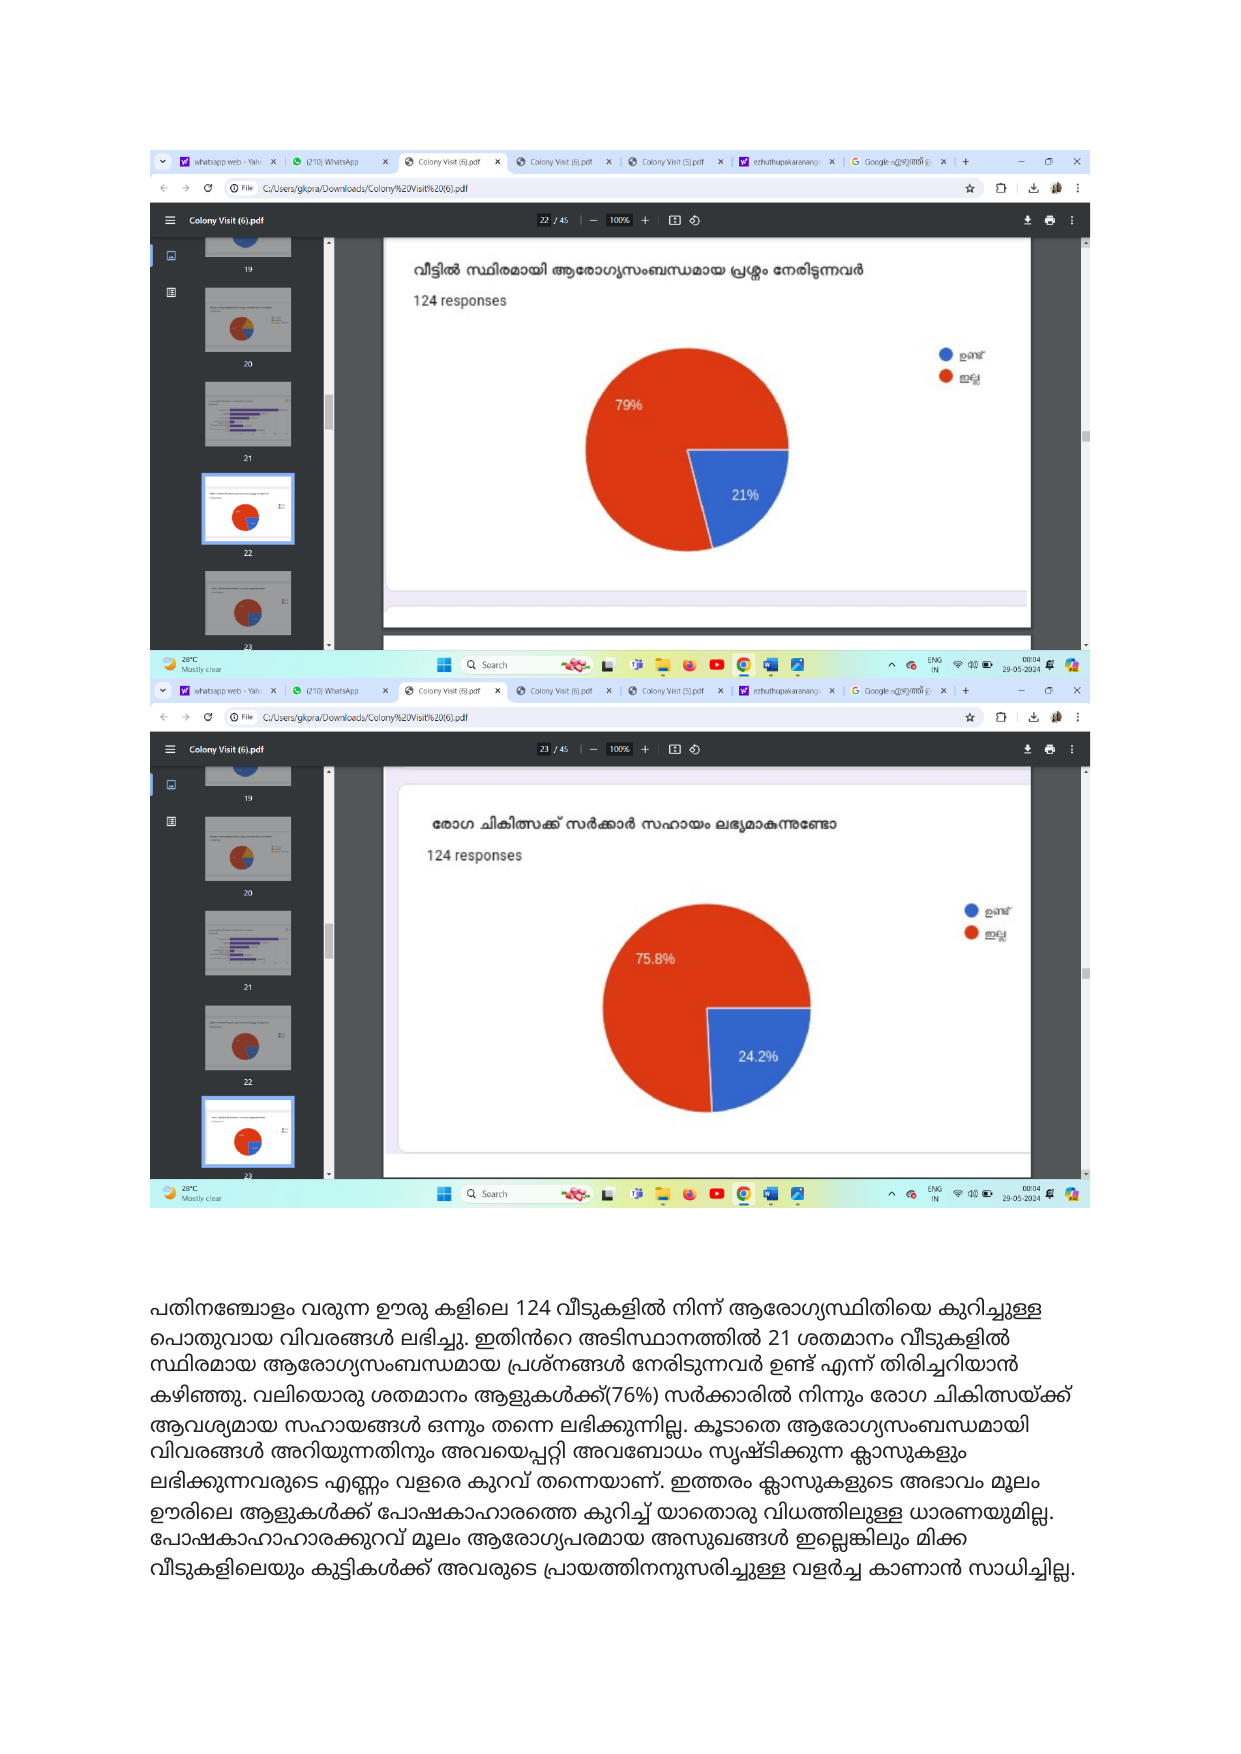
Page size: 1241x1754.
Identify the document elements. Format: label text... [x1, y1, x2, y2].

picture [150, 150, 1091, 1208]
text പതിനഞ്ചോളം വരുന്ന ഊരു കളിലെ 124 വീടുകളിൽ നിന്ന് ആരോഗ്യസ്ഥിതിയെ കുറിച്ചുള്ള പൊതുവായ വിവരങ്ങൾ ലഭിച്ചു. ഇതിൻറെ അടിസ്ഥാനത്തിൽ 21 ശതമാനം വീടുകളിൽ സ്ഥിരമായ ആരോഗ്യസംബന്ധമായ പ്രശ്നങ്ങൾ നേരിടുന്നവർ ഉണ്ട് എന്ന് തിരിച്ചറിയാൻ കഴിഞ്ഞു. വലിയൊരു ശതമാനം ആളുകൾക്ക്(76%) സർക്കാരിൽ നിന്നും രോഗ ചികിത്സയ്ക്ക് ആവശ്യമായ സഹായങ്ങൾ ഒന്നും തന്നെ ലഭിക്കുന്നില്ല. കൂടാതെ ആരോഗ്യസംബന്ധമായി വിവരങ്ങൾ അറിയുന്നതിനും അവയെപ്പറ്റി അവബോധം സൃഷ്ടിക്കുന്ന ക്ലാസുകളും ലഭിക്കുന്നവരുടെ എണ്ണം വളരെ കുറവ് തന്നെയാണ്. ഇത്തരം ക്ലാസുകളുടെ അഭാവം മൂലം ഊരിലെ ആളുകൾക്ക് പോഷകാഹാരത്തെ കുറിച്ച് യാതൊരു വിധത്തിലുള്ള ധാരണയുമില്ല. പോഷകാഹാഹാരക്കുറവ് മൂലം ആരോഗ്യപരമായ അസുഖങ്ങൾ ഇല്ലെങ്കിലും മിക്ക വീടുകളിലെയും കുട്ടികൾക്ക് അവരുടെ പ്രായത്തിനനുസരിച്ചുള്ള വളർച്ച കാണാൻ സാധിച്ചില്ല. [150, 1293, 1090, 1583]
